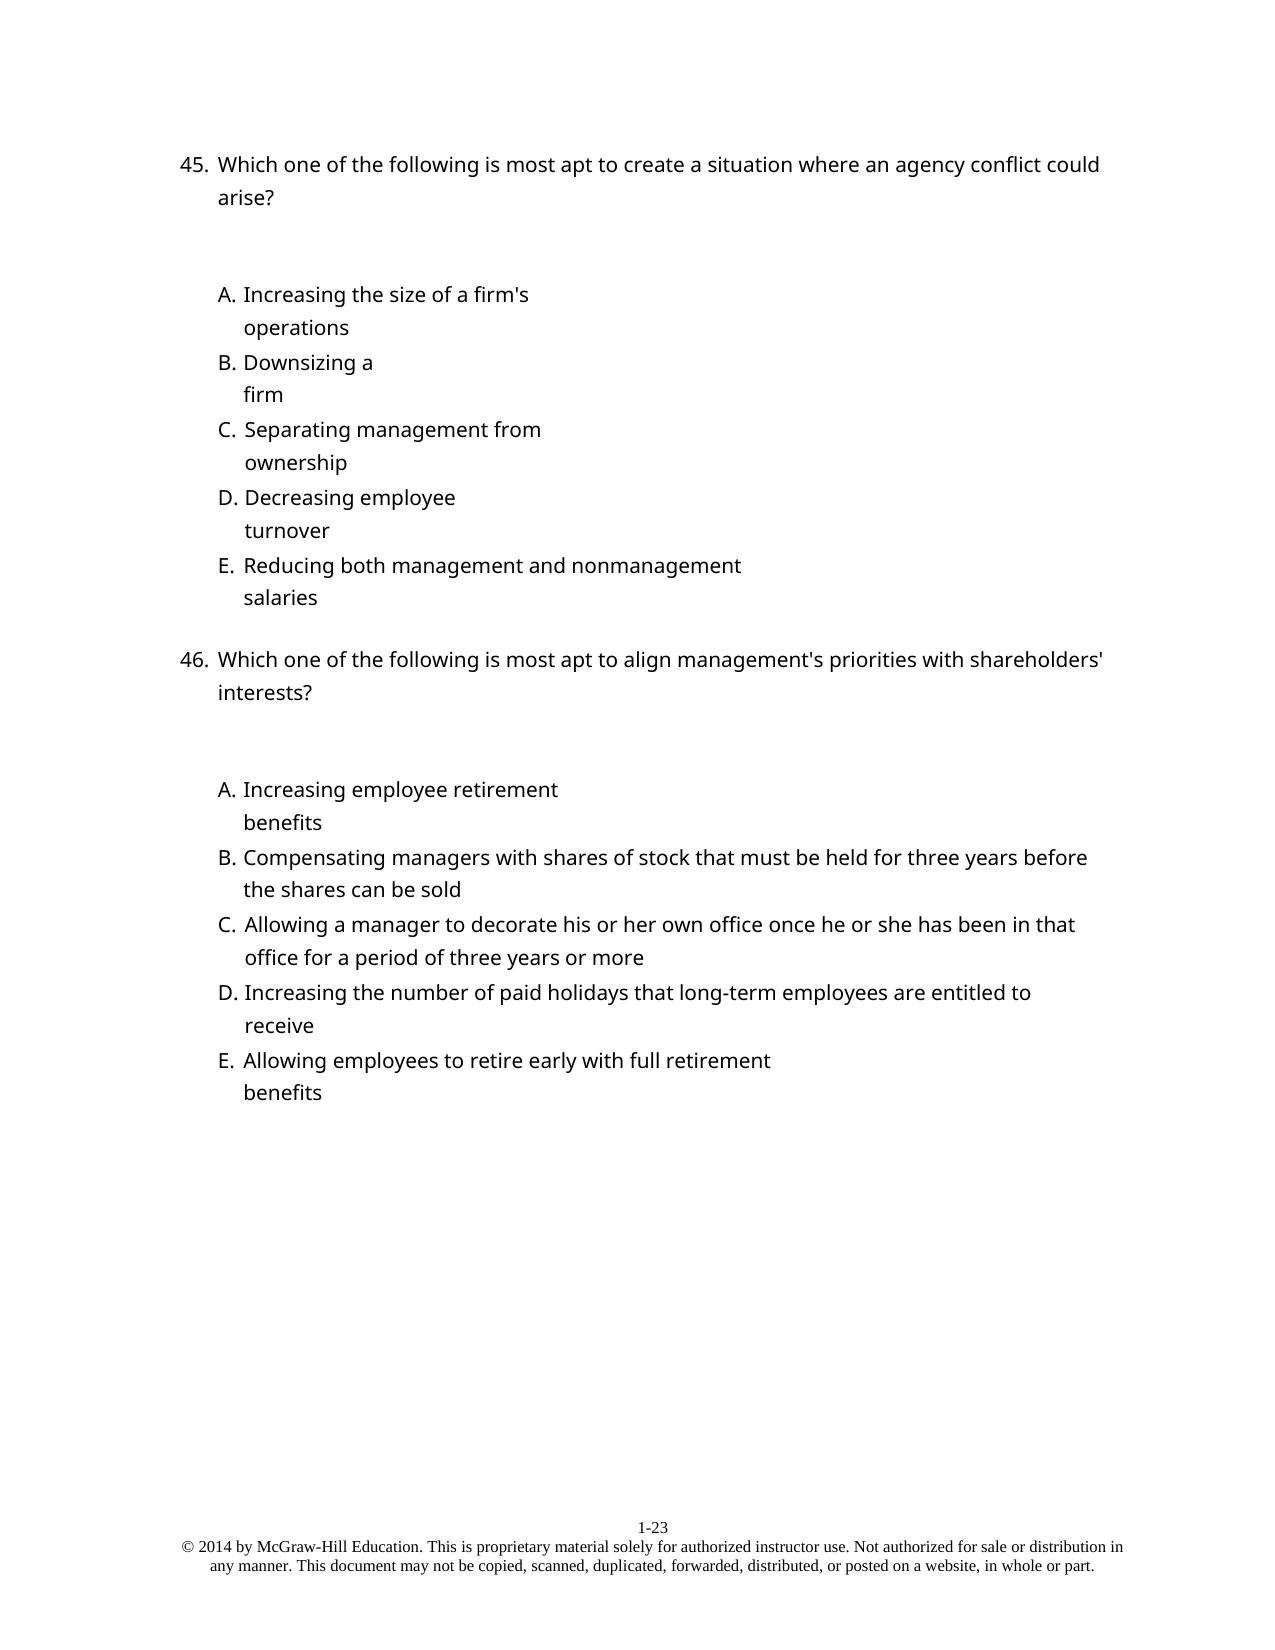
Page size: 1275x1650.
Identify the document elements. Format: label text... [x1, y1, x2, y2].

table_header Which one of the following is most apt to align management's priorities with shareholders' interests? [218, 645, 1125, 1111]
table_header 46. [180, 645, 218, 1111]
table_header 45. [180, 150, 218, 616]
table_header Which one of the following is most apt to create a situation where an agency conflict could arise? [218, 150, 1125, 616]
